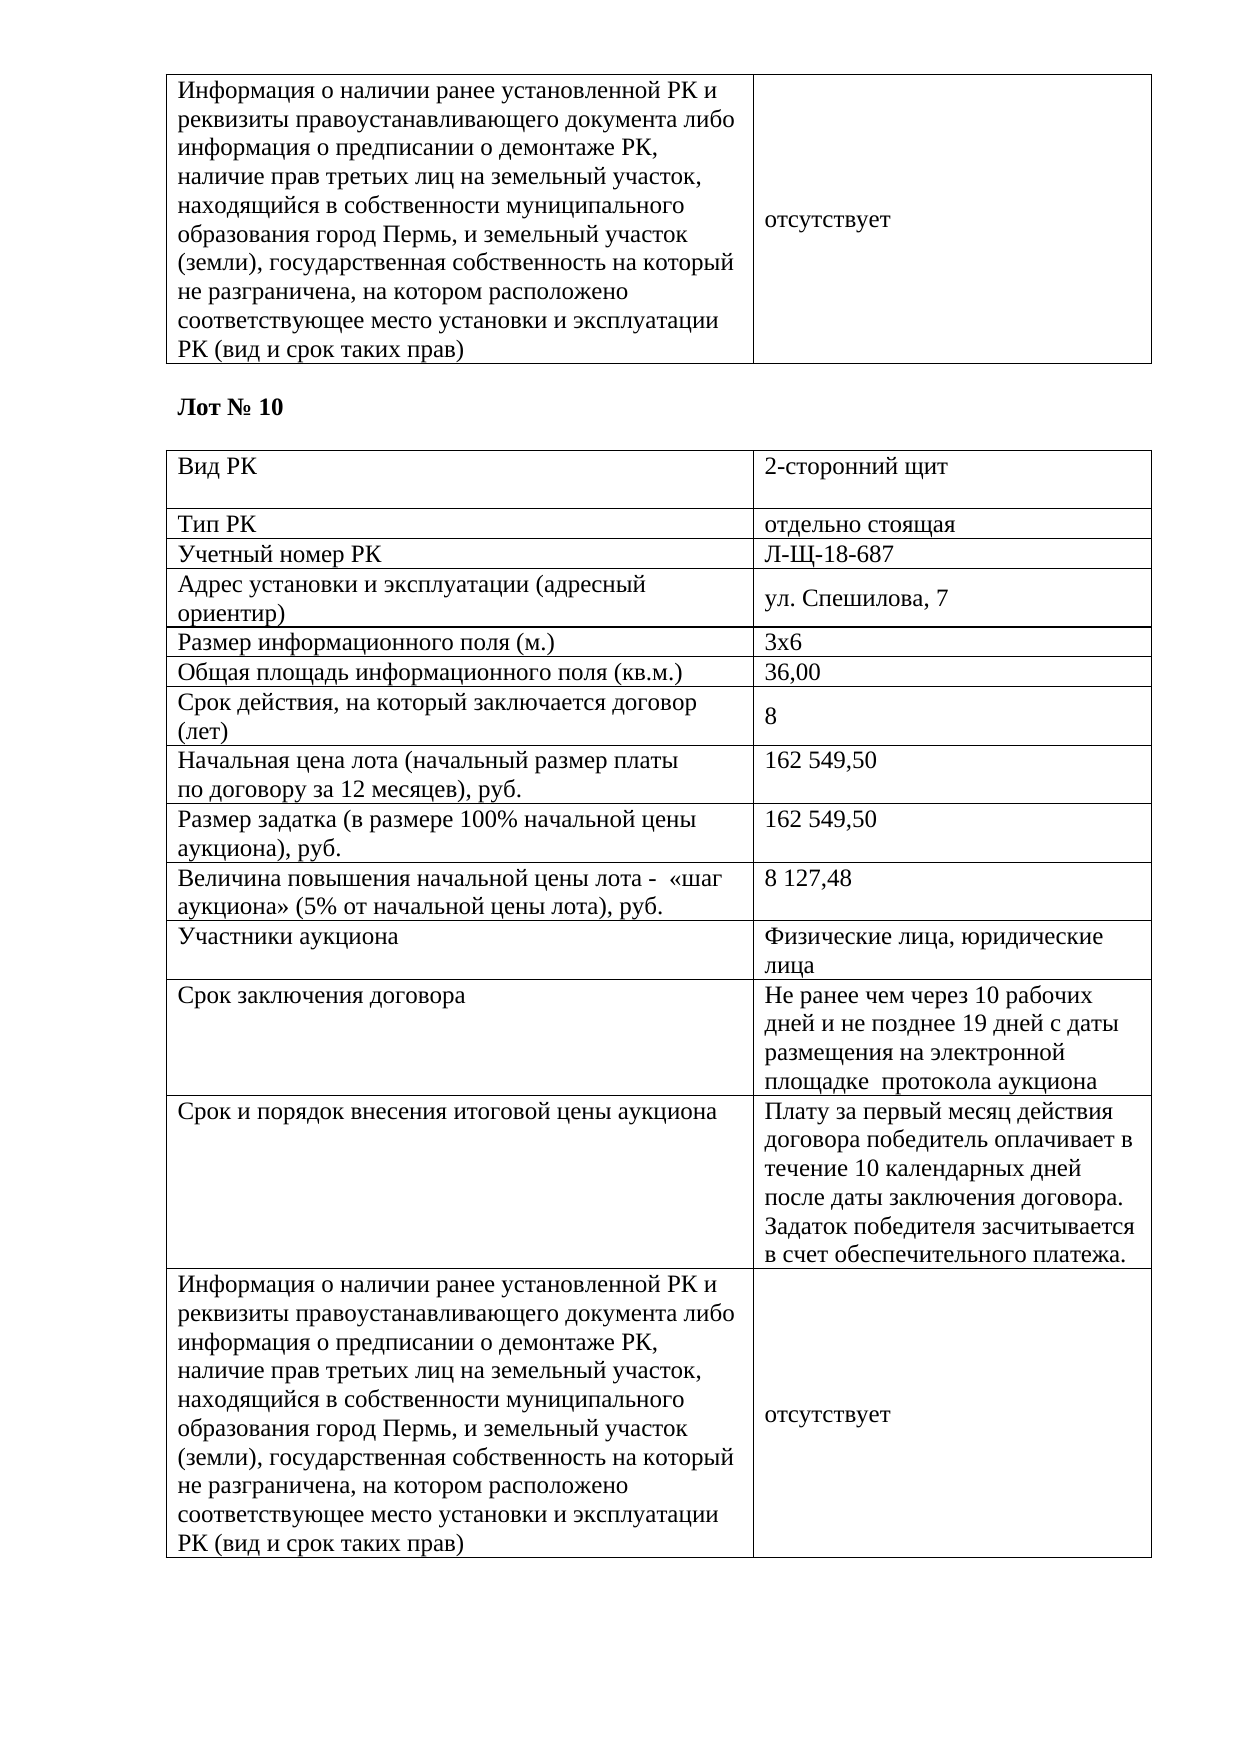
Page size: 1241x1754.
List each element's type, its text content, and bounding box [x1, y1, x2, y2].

table_cell Начальная цена лота (начальный размер платы по договору за 12 месяцев), руб. [167, 746, 753, 803]
table_cell Размер информационного поля (м.) [167, 628, 753, 656]
table_cell Величина повышения начальной цены лота - «шаг аукциона» (5% от начальной цены лота), руб. [167, 863, 753, 920]
table_cell Срок и порядок внесения итоговой цены аукциона [167, 1096, 753, 1268]
table_cell 162 549,50 [754, 804, 1151, 862]
table_cell Срок заключения договора [167, 980, 753, 1095]
table_cell ул. Спешилова, 7 [754, 569, 1151, 626]
table_cell Срок действия, на который заключается договор (лет) [167, 687, 753, 744]
table_cell 8 [754, 687, 1151, 744]
table_cell Учетный номер РК [167, 539, 753, 568]
table_header 2-сторонний щит [754, 451, 1151, 508]
table_cell Плату за первый месяц действия договора победитель оплачивает в течение 10 календарных дней после даты заключения договора. Задаток победителя засчитывается в счет обеспечительного платежа. [754, 1096, 1151, 1268]
table_cell Адрес установки и эксплуатации (адресный ориентир) [167, 569, 753, 626]
table_header Вид РК [167, 451, 753, 508]
table_cell Физические лица, юридические лица [754, 921, 1151, 979]
table_cell 3х6 [754, 628, 1151, 656]
table_cell Участники аукциона [167, 921, 753, 979]
table_cell Общая площадь информационного поля (кв.м.) [167, 657, 753, 686]
table_cell Не ранее чем через 10 рабочих дней и не позднее 19 дней с даты размещения на электронной площадке протокола аукциона [754, 980, 1151, 1095]
table_cell 8 127,48 [754, 863, 1151, 920]
table_cell Информация о наличии ранее установленной РК и реквизиты правоустанавливающего документа либо информация о предписании о демонтаже РК, наличие прав третьих лиц на земельный участок, находящийся в собственности муниципального образования город Пермь, и земельный участок (земли), государственная собственность на который не разграничена, на котором расположено соответствующее место установки и эксплуатации РК (вид и срок таких прав) [167, 75, 753, 362]
table_cell Л-Щ-18-687 [754, 539, 1151, 568]
text Лот № 10 [177, 392, 1152, 421]
table_cell Тип РК [167, 509, 753, 538]
table_cell 36,00 [754, 657, 1151, 686]
table_cell Размер задатка (в размере 100% начальной цены аукциона), руб. [167, 804, 753, 862]
table_cell отсутствует [754, 75, 1151, 362]
table_cell 162 549,50 [754, 746, 1151, 803]
table_cell отдельно стоящая [754, 509, 1151, 538]
table_cell отсутствует [754, 1269, 1151, 1557]
table_cell Информация о наличии ранее установленной РК и реквизиты правоустанавливающего документа либо информация о предписании о демонтаже РК, наличие прав третьих лиц на земельный участок, находящийся в собственности муниципального образования город Пермь, и земельный участок (земли), государственная собственность на который не разграничена, на котором расположено соответствующее место установки и эксплуатации РК (вид и срок таких прав) [167, 1269, 753, 1557]
